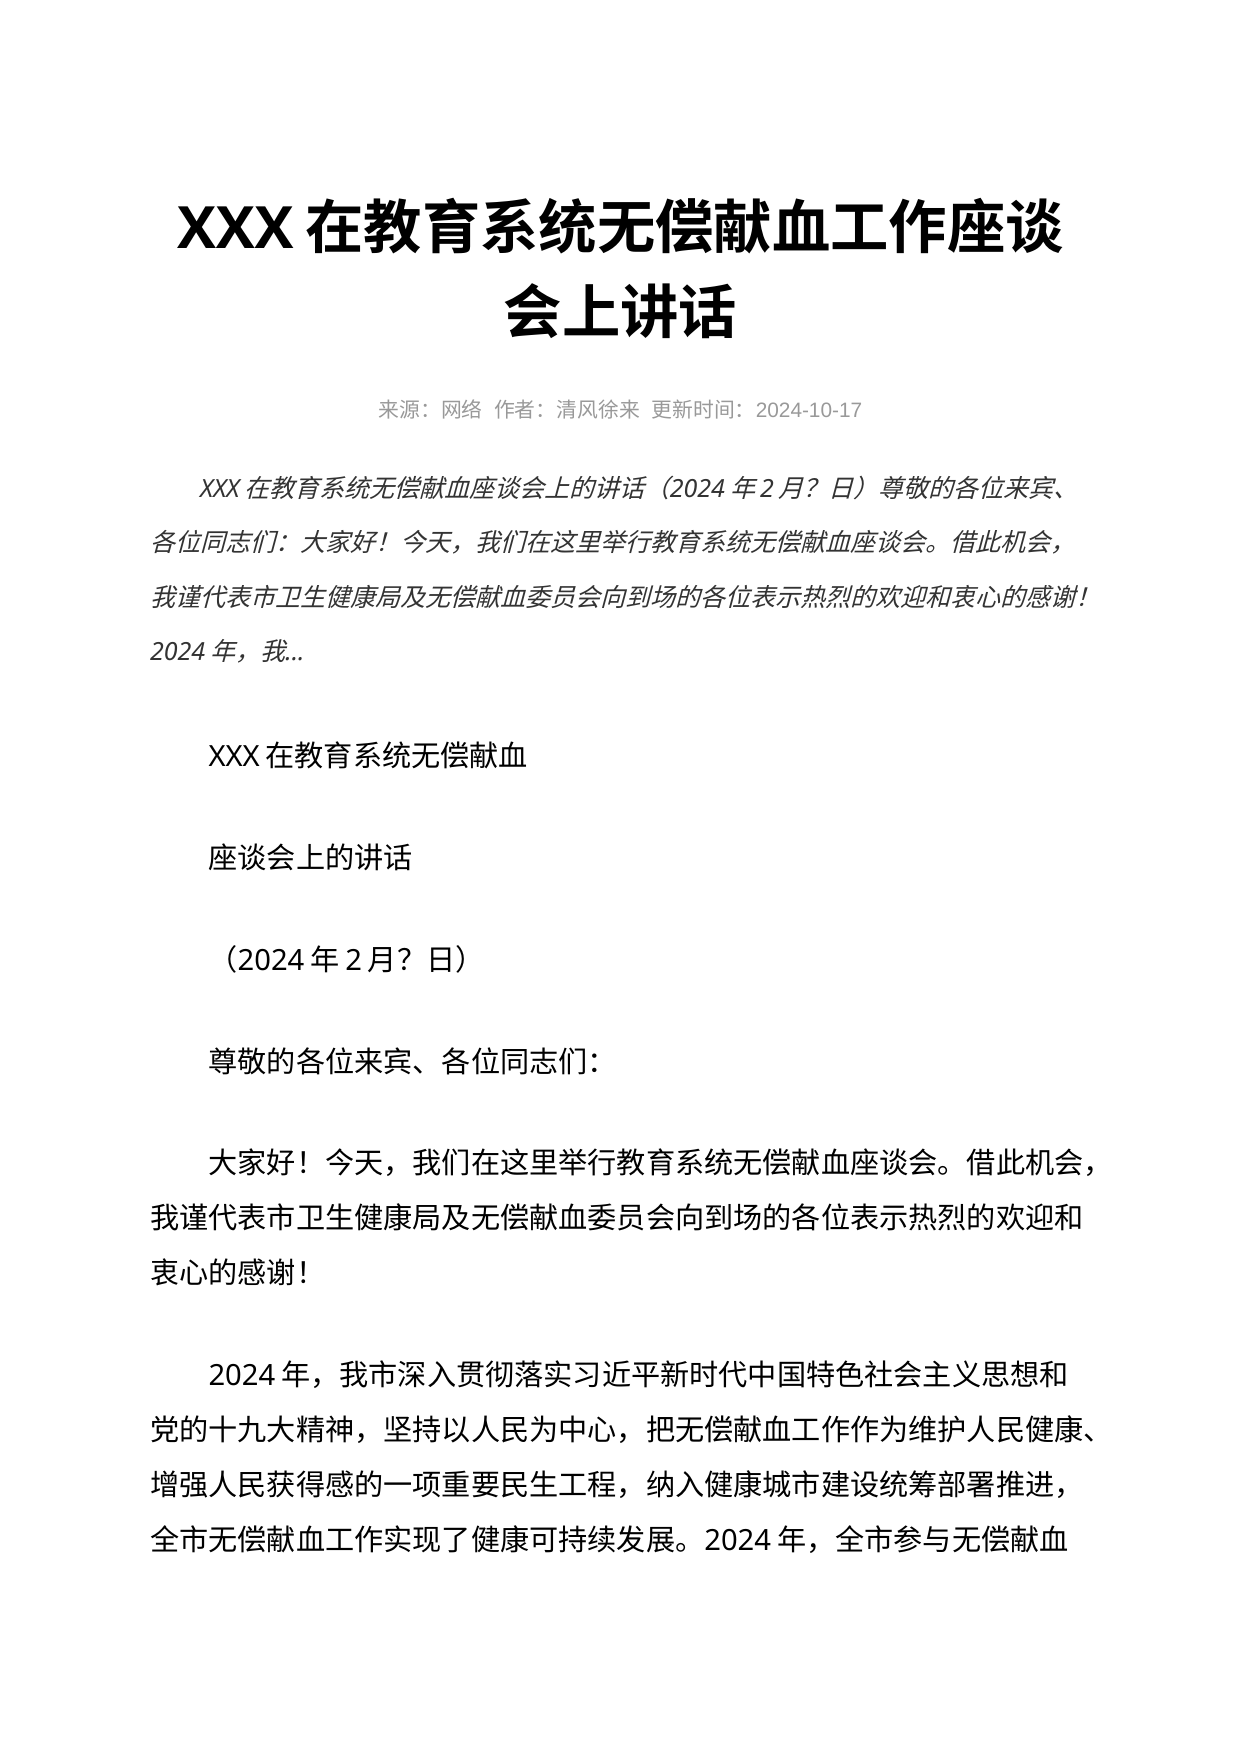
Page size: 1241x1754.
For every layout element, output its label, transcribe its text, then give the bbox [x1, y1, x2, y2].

text XXX在教育系统无偿献血座谈会上的讲话（2024年2月？日）尊敬的各位来宾、各位同志们：大家好！今天，我们在这里举行教育系统无偿献血座谈会。借此机会，我谨代表市卫生健康局及无偿献血委员会向到场的各位表示热烈的欢迎和衷心的感谢！2024年，我... [150, 468, 1090, 668]
text （2024年2月？日） [150, 936, 1090, 979]
text 来源：网络 作者：清风徐来 更新时间：2024-10-17 [150, 397, 1090, 421]
text XXX在教育系统无偿献血 [150, 733, 1090, 775]
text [150, 1352, 1090, 1559]
text 大家好！今天，我们在这里举行教育系统无偿献血座谈会。借此机会，我谨代表市卫生健康局及无偿献血委员会向到场的各位表示热烈的欢迎和衷心的感谢！ [150, 1140, 1090, 1292]
subtitle XXX在教育系统无偿献血工作座谈会上讲话 [150, 181, 1090, 351]
text 尊敬的各位来宾、各位同志们： [150, 1038, 1090, 1081]
text 座谈会上的讲话 [150, 834, 1090, 877]
